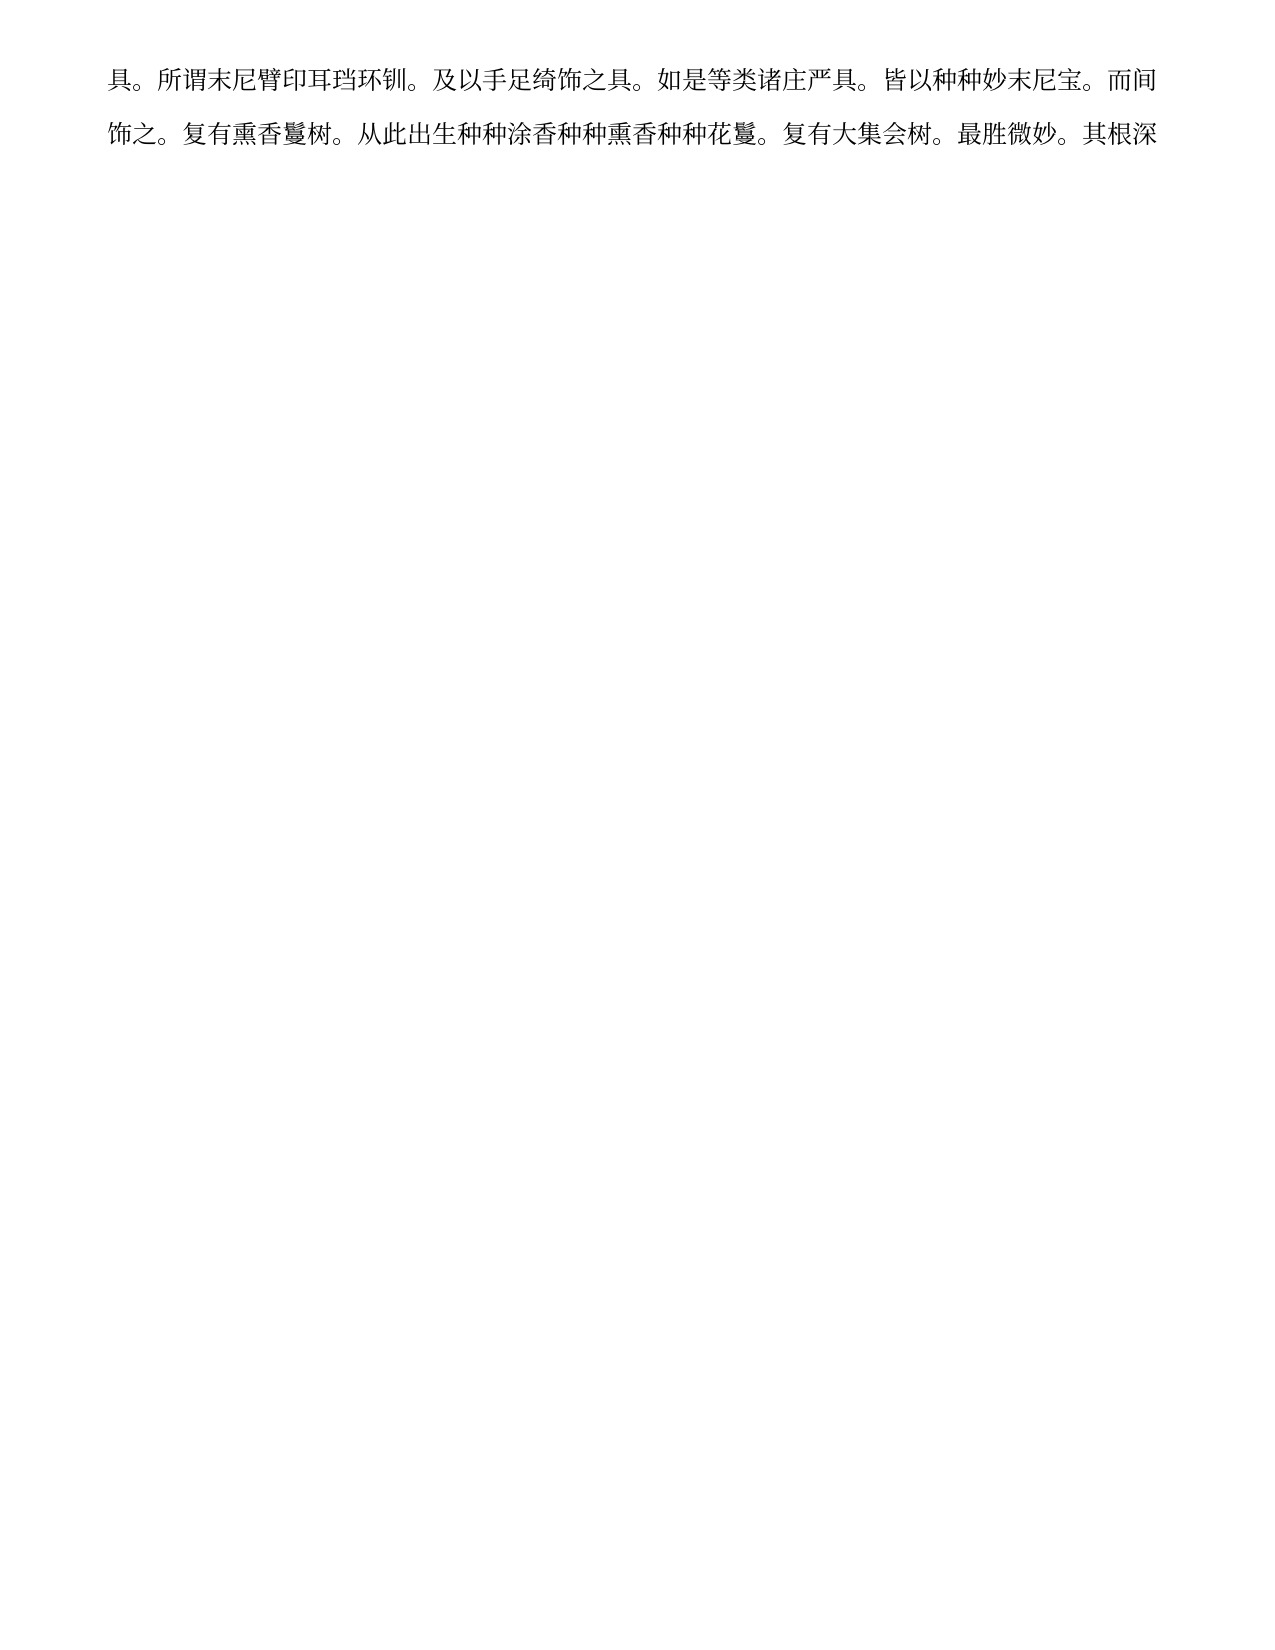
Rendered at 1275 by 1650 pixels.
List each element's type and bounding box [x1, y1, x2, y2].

text [107, 60, 1159, 151]
